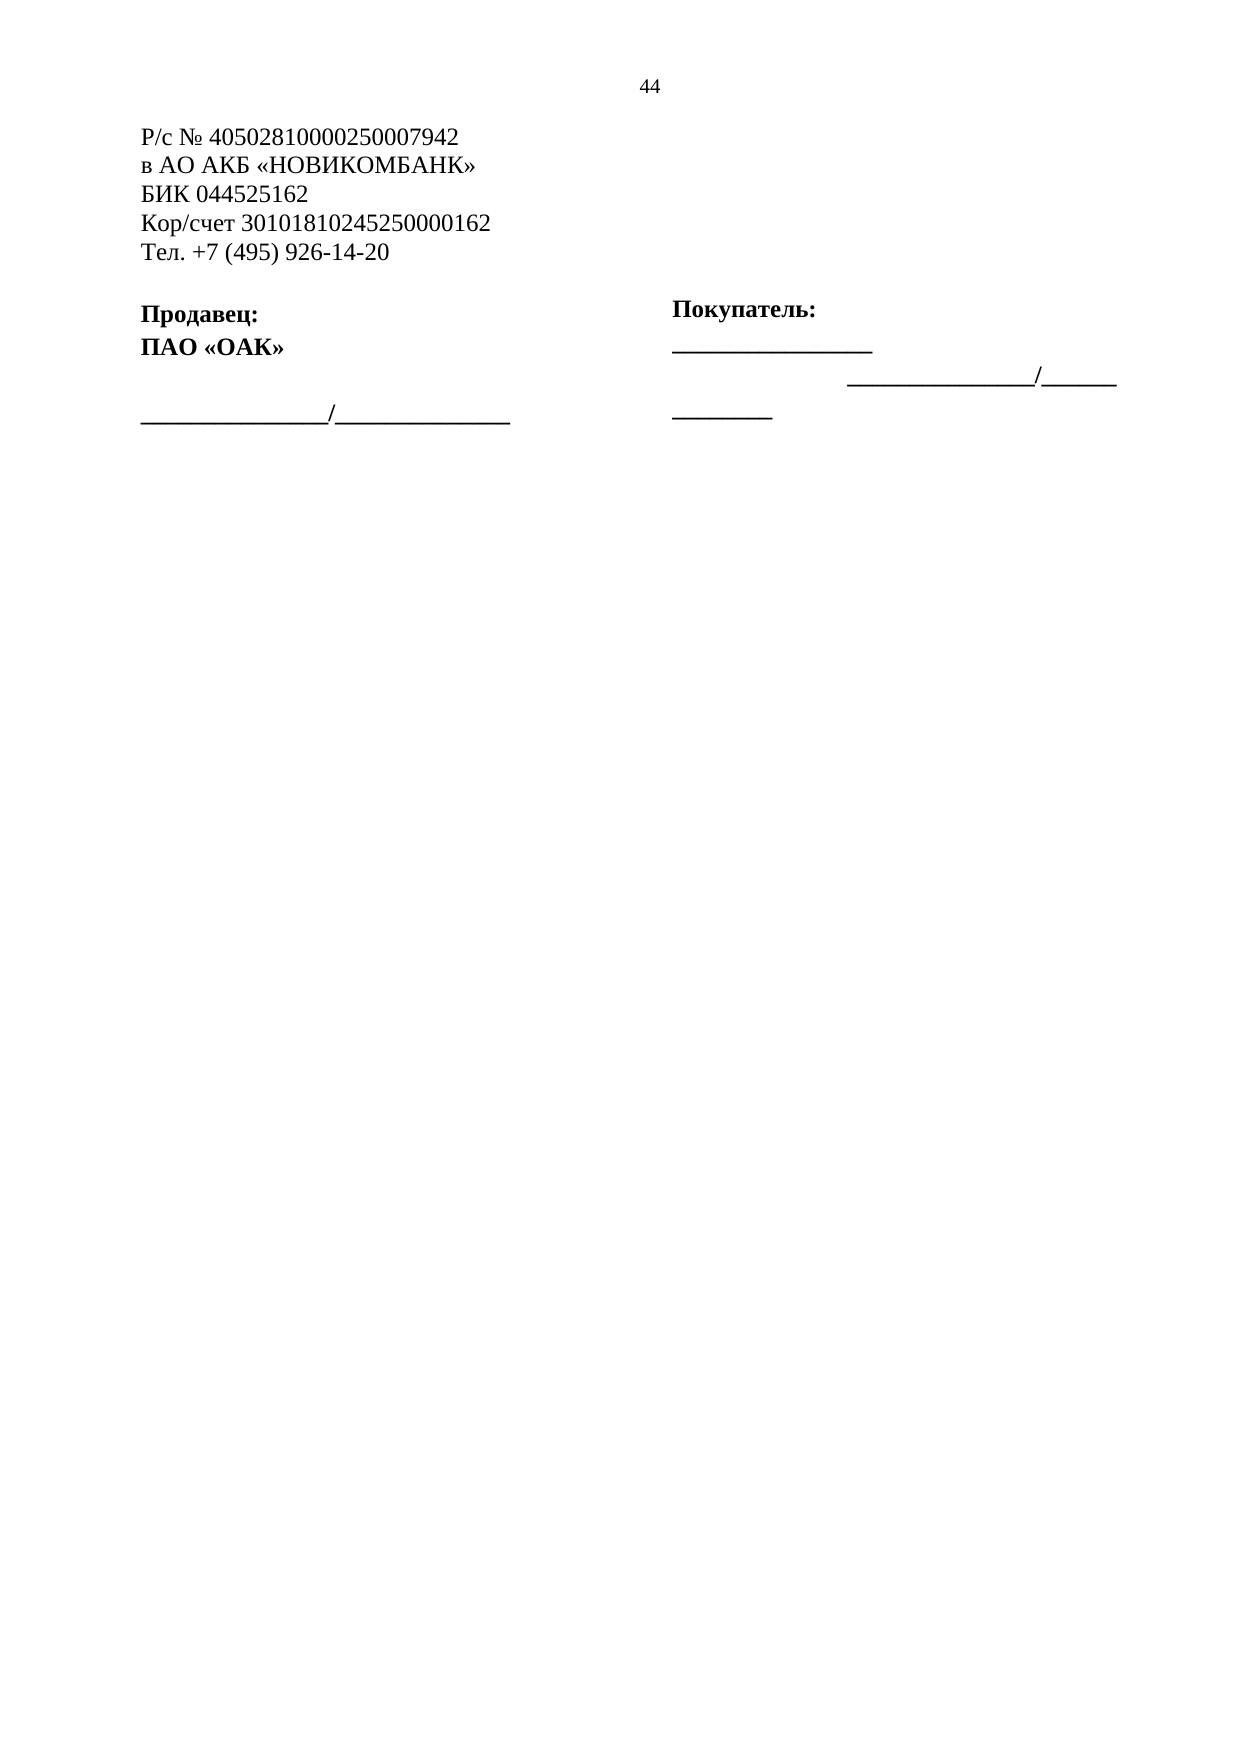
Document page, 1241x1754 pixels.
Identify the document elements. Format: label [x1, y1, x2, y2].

table_header [661, 122, 1133, 464]
table_header [129, 122, 661, 464]
